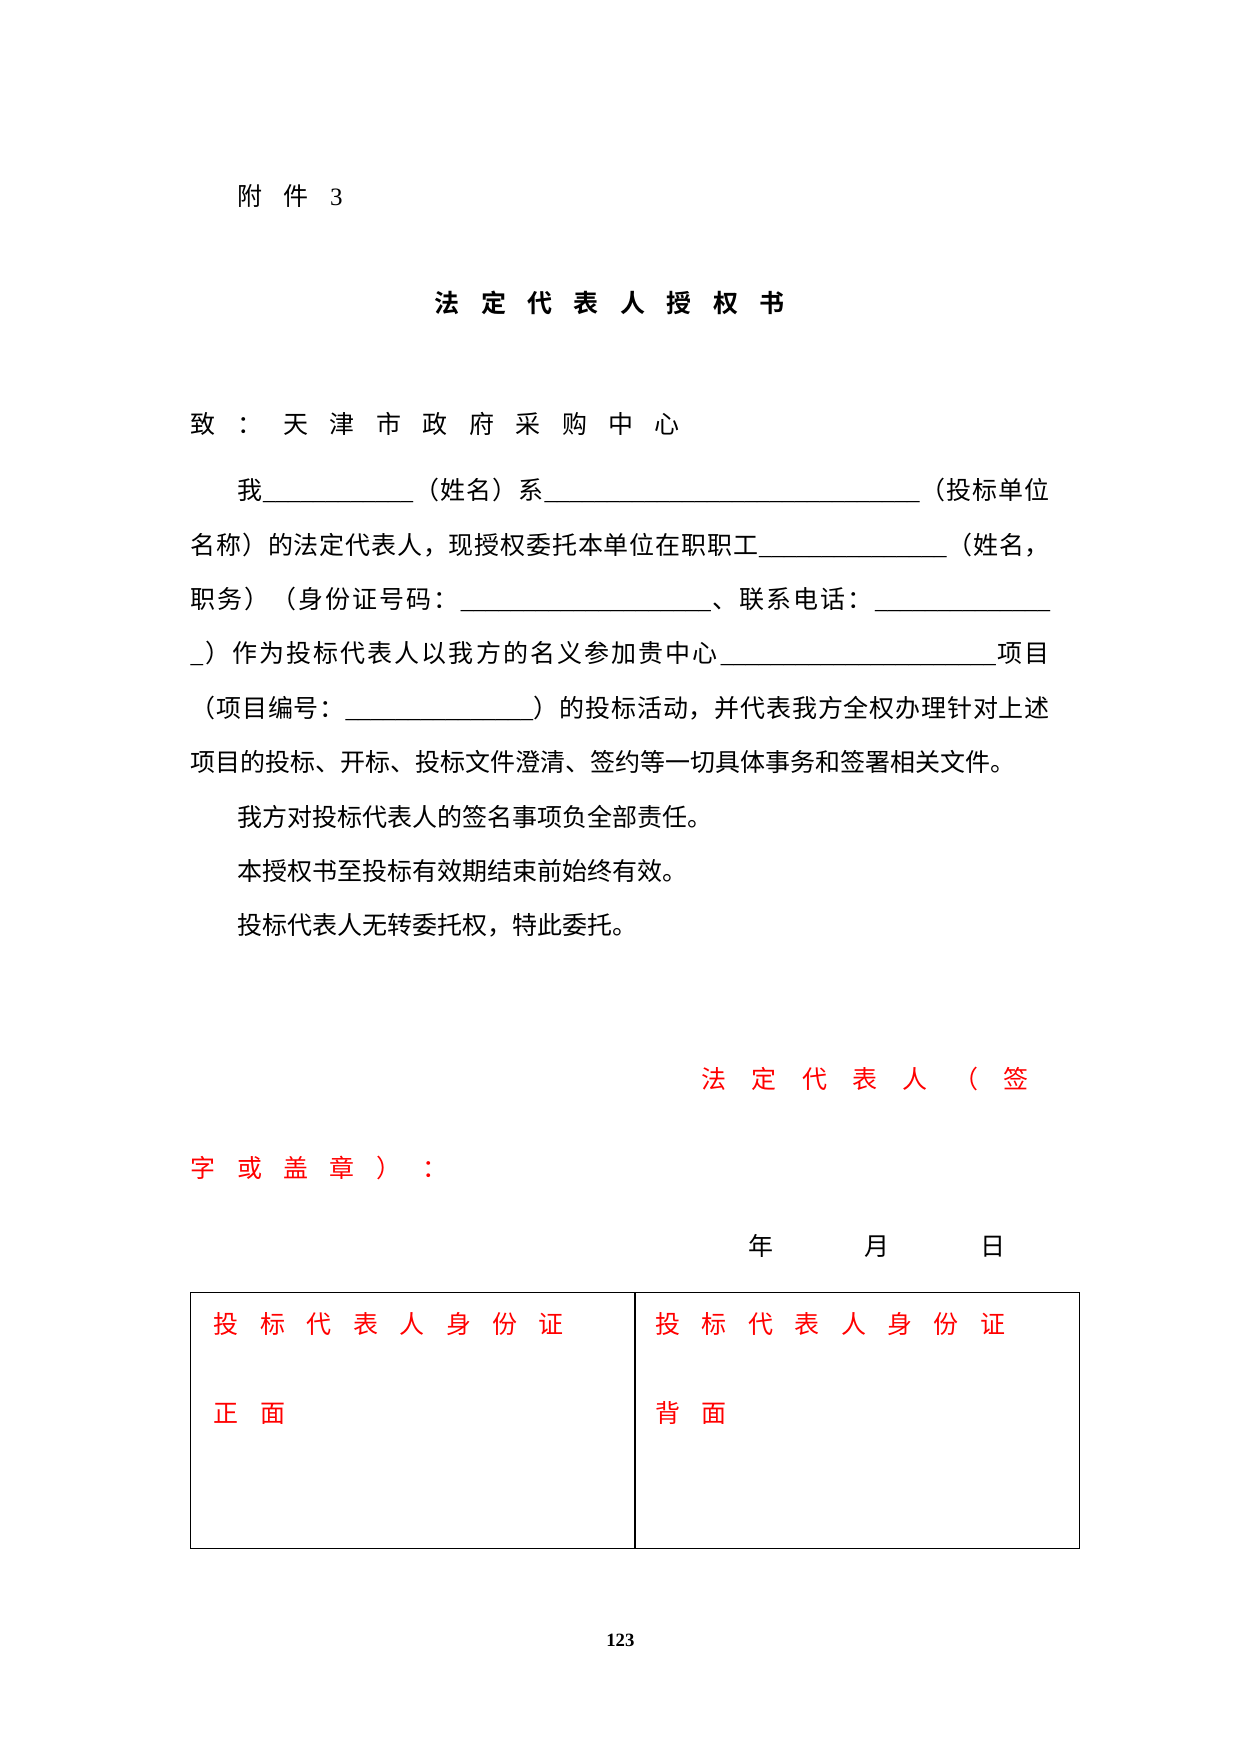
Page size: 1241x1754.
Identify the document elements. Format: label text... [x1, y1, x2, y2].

text 投标代表人无转委托权，特此委托。 [190, 906, 1050, 942]
text 我____________（姓名）系______________________________（投标单位名称）的法定代表人，现授权委托本单位在职职工_______________（姓名，职务）（身份证号码：____________________、联系电话：_______________）作为投标代表人以我方的名义参加贵中心______________________项目（项目编号：_______________）的投标活动，并代表我方全权办理针对上述项目的投标、开标、投标文件澄清、签约等一切具体事务和签署相关文件。 [190, 471, 1050, 779]
table_header 投标代表人身份证背面 [636, 1293, 1079, 1548]
text 年 月 日 [190, 1215, 1050, 1274]
text 法定代表人授权书 [190, 272, 1050, 331]
text 附件3 [190, 164, 1050, 224]
text 法定代表人（签字或盖章）： [190, 1048, 1050, 1197]
table_header 投标代表人身份证正面 [191, 1293, 634, 1548]
text 本授权书至投标有效期结束前始终有效。 [190, 851, 1050, 888]
text 我方对投标代表人的签名事项负全部责任。 [190, 797, 1050, 833]
text 致：天津市政府采购中心 [190, 393, 1050, 453]
